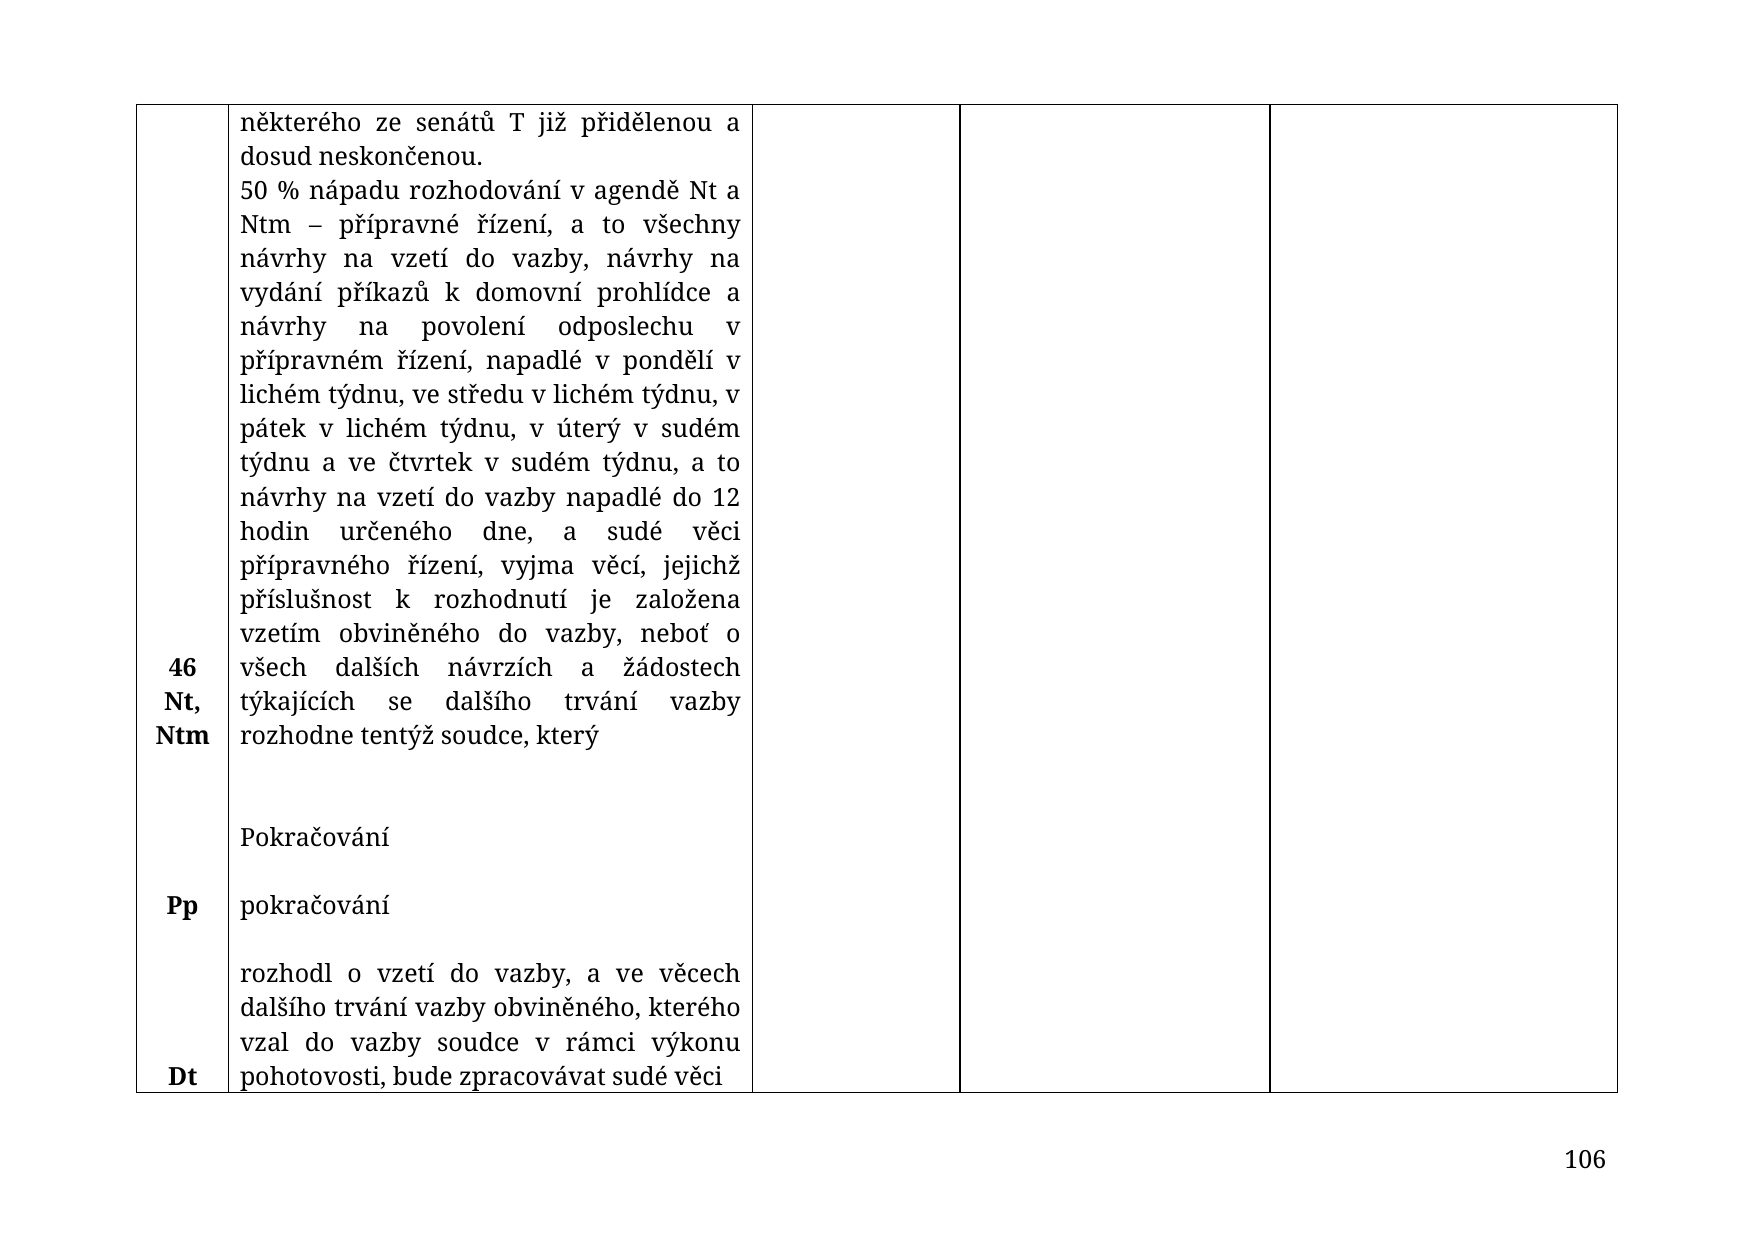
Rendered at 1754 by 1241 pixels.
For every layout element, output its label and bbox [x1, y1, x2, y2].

table_cell [137, 105, 228, 1092]
table_cell [229, 105, 752, 1092]
table_cell [961, 105, 1269, 1092]
table_cell [1271, 105, 1617, 1092]
table_cell [753, 105, 959, 1092]
